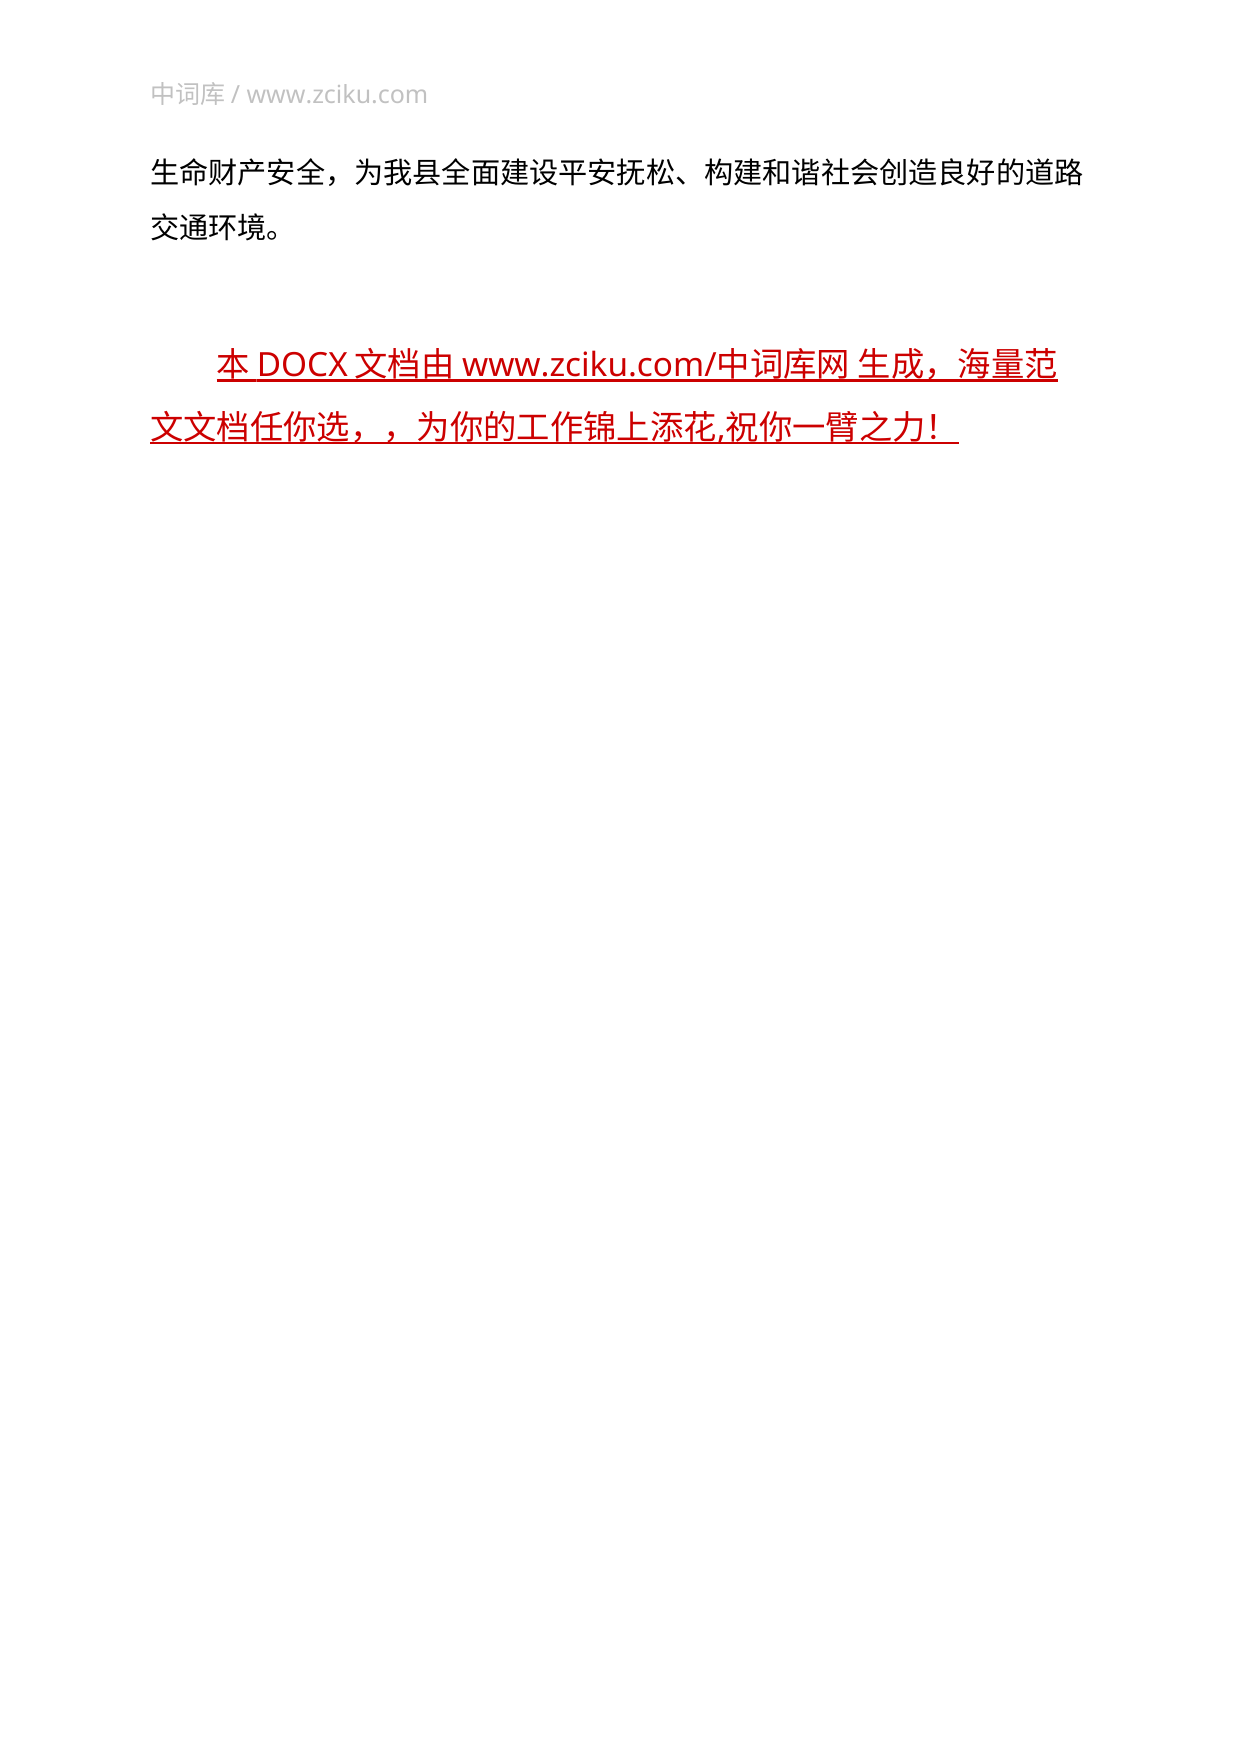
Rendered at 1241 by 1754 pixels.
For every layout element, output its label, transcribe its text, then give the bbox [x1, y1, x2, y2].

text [150, 150, 1090, 247]
text 本DOCX文档由 www.zciku.com/中词库网 生成，海量范文文档任你选，，为你的工作锦上添花,祝你一臂之力！ [150, 338, 1090, 449]
